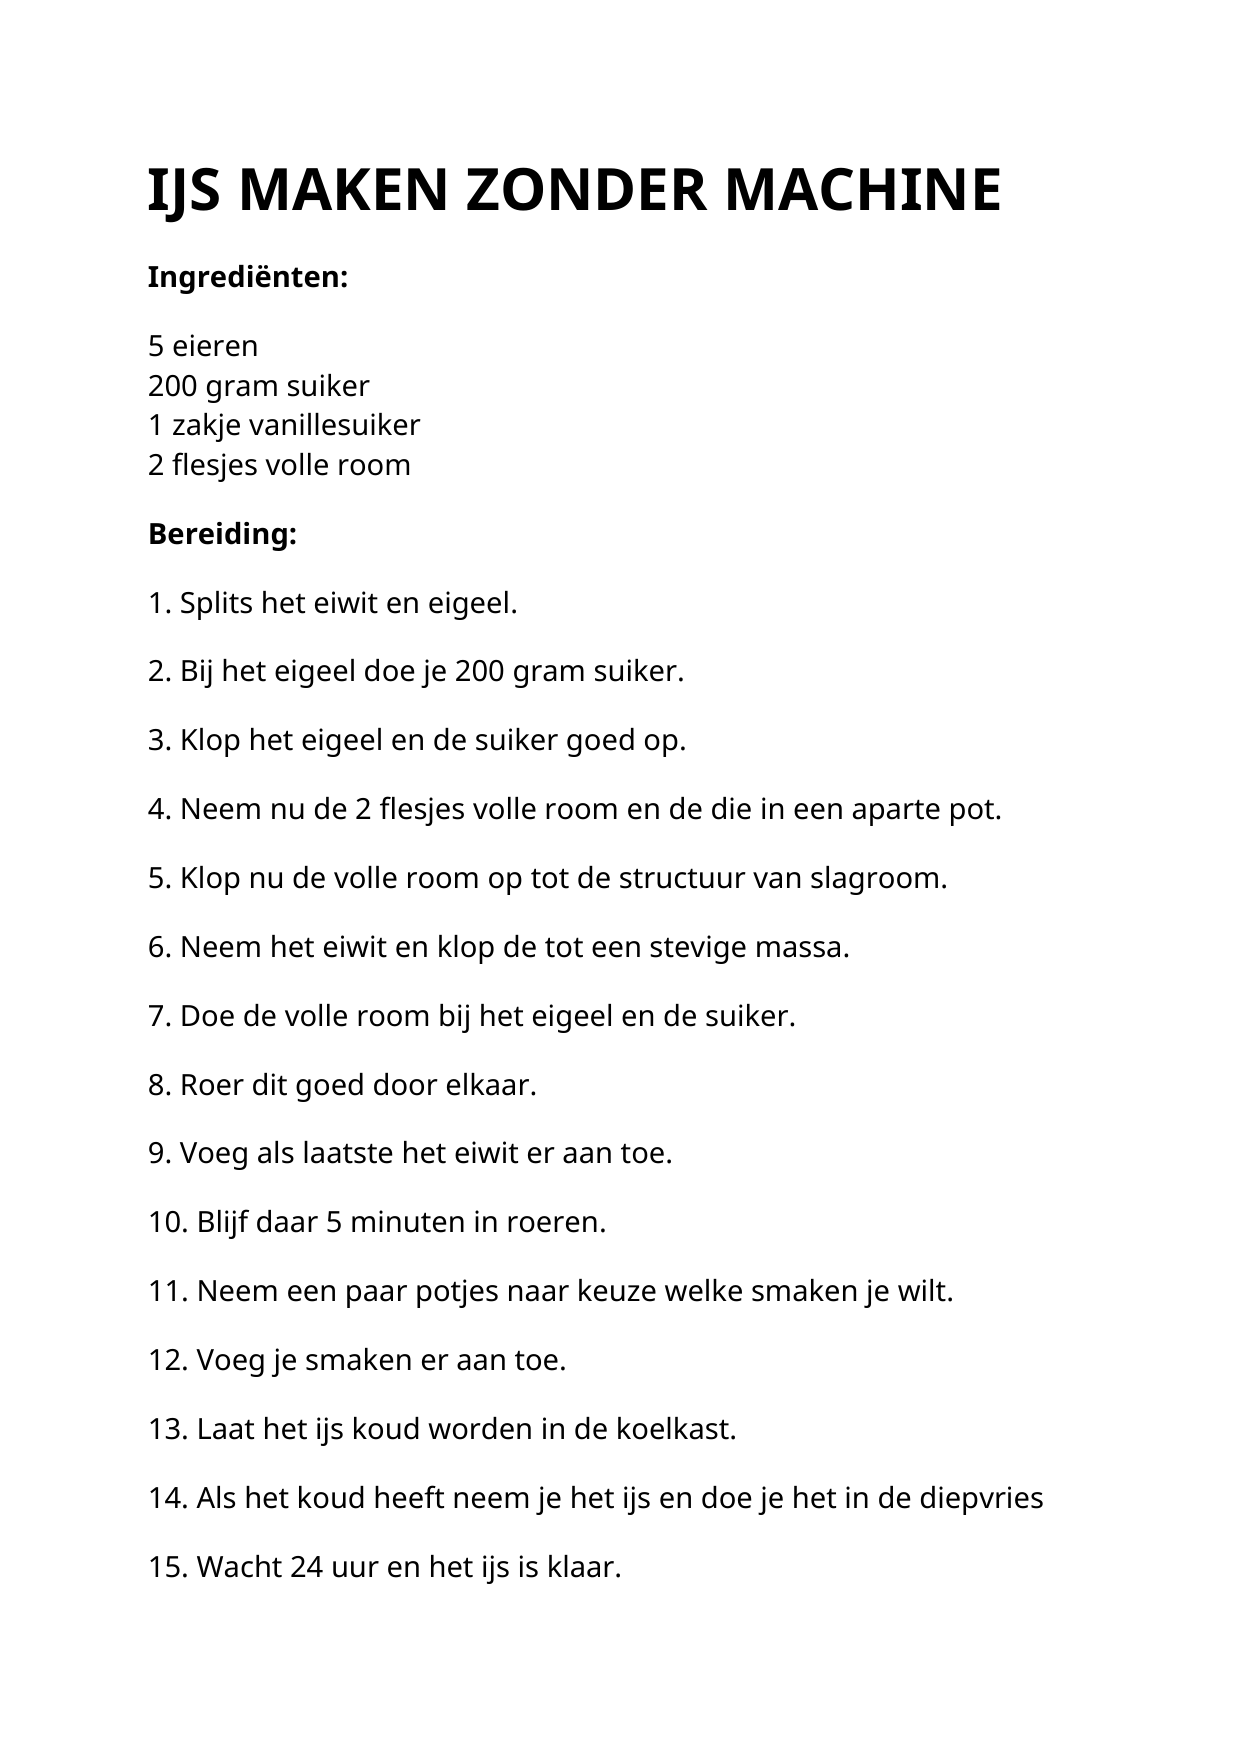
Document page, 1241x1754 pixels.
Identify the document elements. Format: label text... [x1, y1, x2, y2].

text 8. Roer dit goed door elkaar. [148, 1064, 1093, 1103]
text 15. Wacht 24 uur en het ijs is klaar. [148, 1546, 1093, 1586]
text 3. Klop het eigeel en de suiker goed op. [148, 719, 1093, 759]
text 12. Voeg je smaken er aan toe. [148, 1339, 1093, 1379]
text 9. Voeg als laatste het eiwit er aan toe. [148, 1133, 1093, 1172]
text 14. Als het koud heeft neem je het ijs en doe je het in de diepvries [148, 1477, 1093, 1517]
text 5. Klop nu de volle room op tot de structuur van slagroom. [148, 857, 1093, 897]
text Bereiding: [148, 513, 1093, 553]
text 6. Neem het eiwit en klop de tot een stevige massa. [148, 926, 1093, 966]
text 2. Bij het eigeel doe je 200 gram suiker. [148, 651, 1093, 690]
text 11. Neem een paar potjes naar keuze welke smaken je wilt. [148, 1270, 1093, 1310]
text Ingrediënten: [148, 256, 1093, 296]
text 1. Splits het eiwit en eigeel. [148, 582, 1093, 622]
text 7. Doe de volle room bij het eigeel en de suiker. [148, 995, 1093, 1035]
text 5 eieren 200 gram suiker 1 zakje vanillesuiker 2 flesjes volle room [148, 325, 1093, 484]
text 10. Blijf daar 5 minuten in roeren. [148, 1202, 1093, 1241]
text 13. Laat het ijs koud worden in de koelkast. [148, 1408, 1093, 1448]
text 4. Neem nu de 2 flesjes volle room en de die in een aparte pot. [148, 788, 1093, 828]
text IJS MAKEN ZONDER MACHINE [148, 148, 1093, 227]
